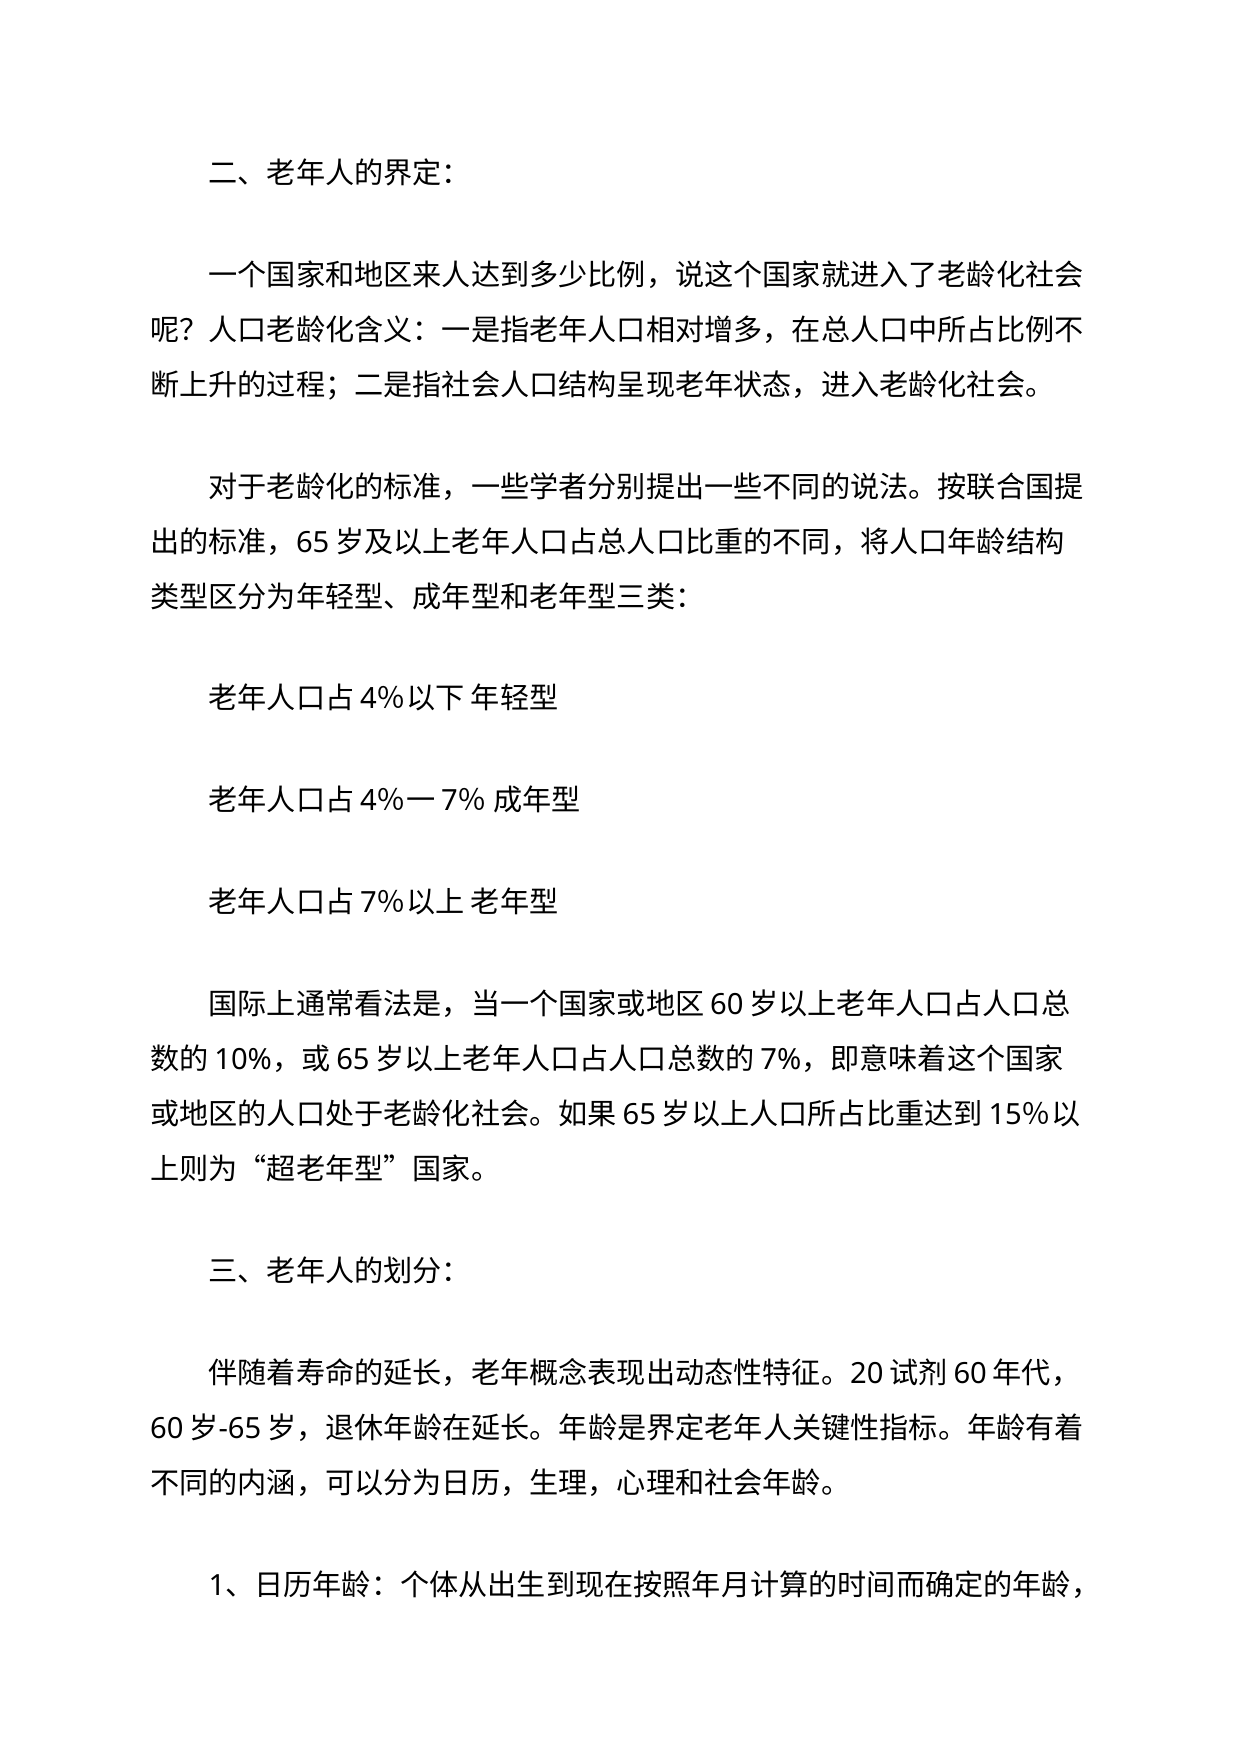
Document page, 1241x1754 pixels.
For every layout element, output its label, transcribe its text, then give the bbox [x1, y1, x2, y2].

text 一个国家和地区来人达到多少比例，说这个国家就进入了老龄化社会呢？人口老龄化含义：一是指老年人口相对增多，在总人口中所占比例不断上升的过程；二是指社会人口结构呈现老年状态，进入老龄化社会。 [150, 252, 1090, 404]
text 国际上通常看法是，当一个国家或地区60岁以上老年人口占人口总数的10%，或65岁以上老年人口占人口总数的7%，即意味着这个国家或地区的人口处于老龄化社会。如果65岁以上人口所占比重达到15％以上则为“超老年型”国家。 [150, 981, 1090, 1188]
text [150, 1561, 1090, 1604]
text 三、老年人的划分： [150, 1248, 1090, 1290]
text 老年人口占7％以上 老年型 [150, 879, 1090, 921]
text 老年人口占4％以下 年轻型 [150, 675, 1090, 717]
text 老年人口占4％一7％ 成年型 [150, 777, 1090, 819]
text 二、老年人的界定： [150, 150, 1090, 192]
text 对于老龄化的标准，一些学者分别提出一些不同的说法。按联合国提出的标准，65岁及以上老年人口占总人口比重的不同，将人口年龄结构类型区分为年轻型、成年型和老年型三类： [150, 463, 1090, 616]
text 伴随着寿命的延长，老年概念表现出动态性特征。20试剂60年代，60岁-65岁，退休年龄在延长。年龄是界定老年人关键性指标。年龄有着不同的内涵，可以分为日历，生理，心理和社会年龄。 [150, 1349, 1090, 1502]
